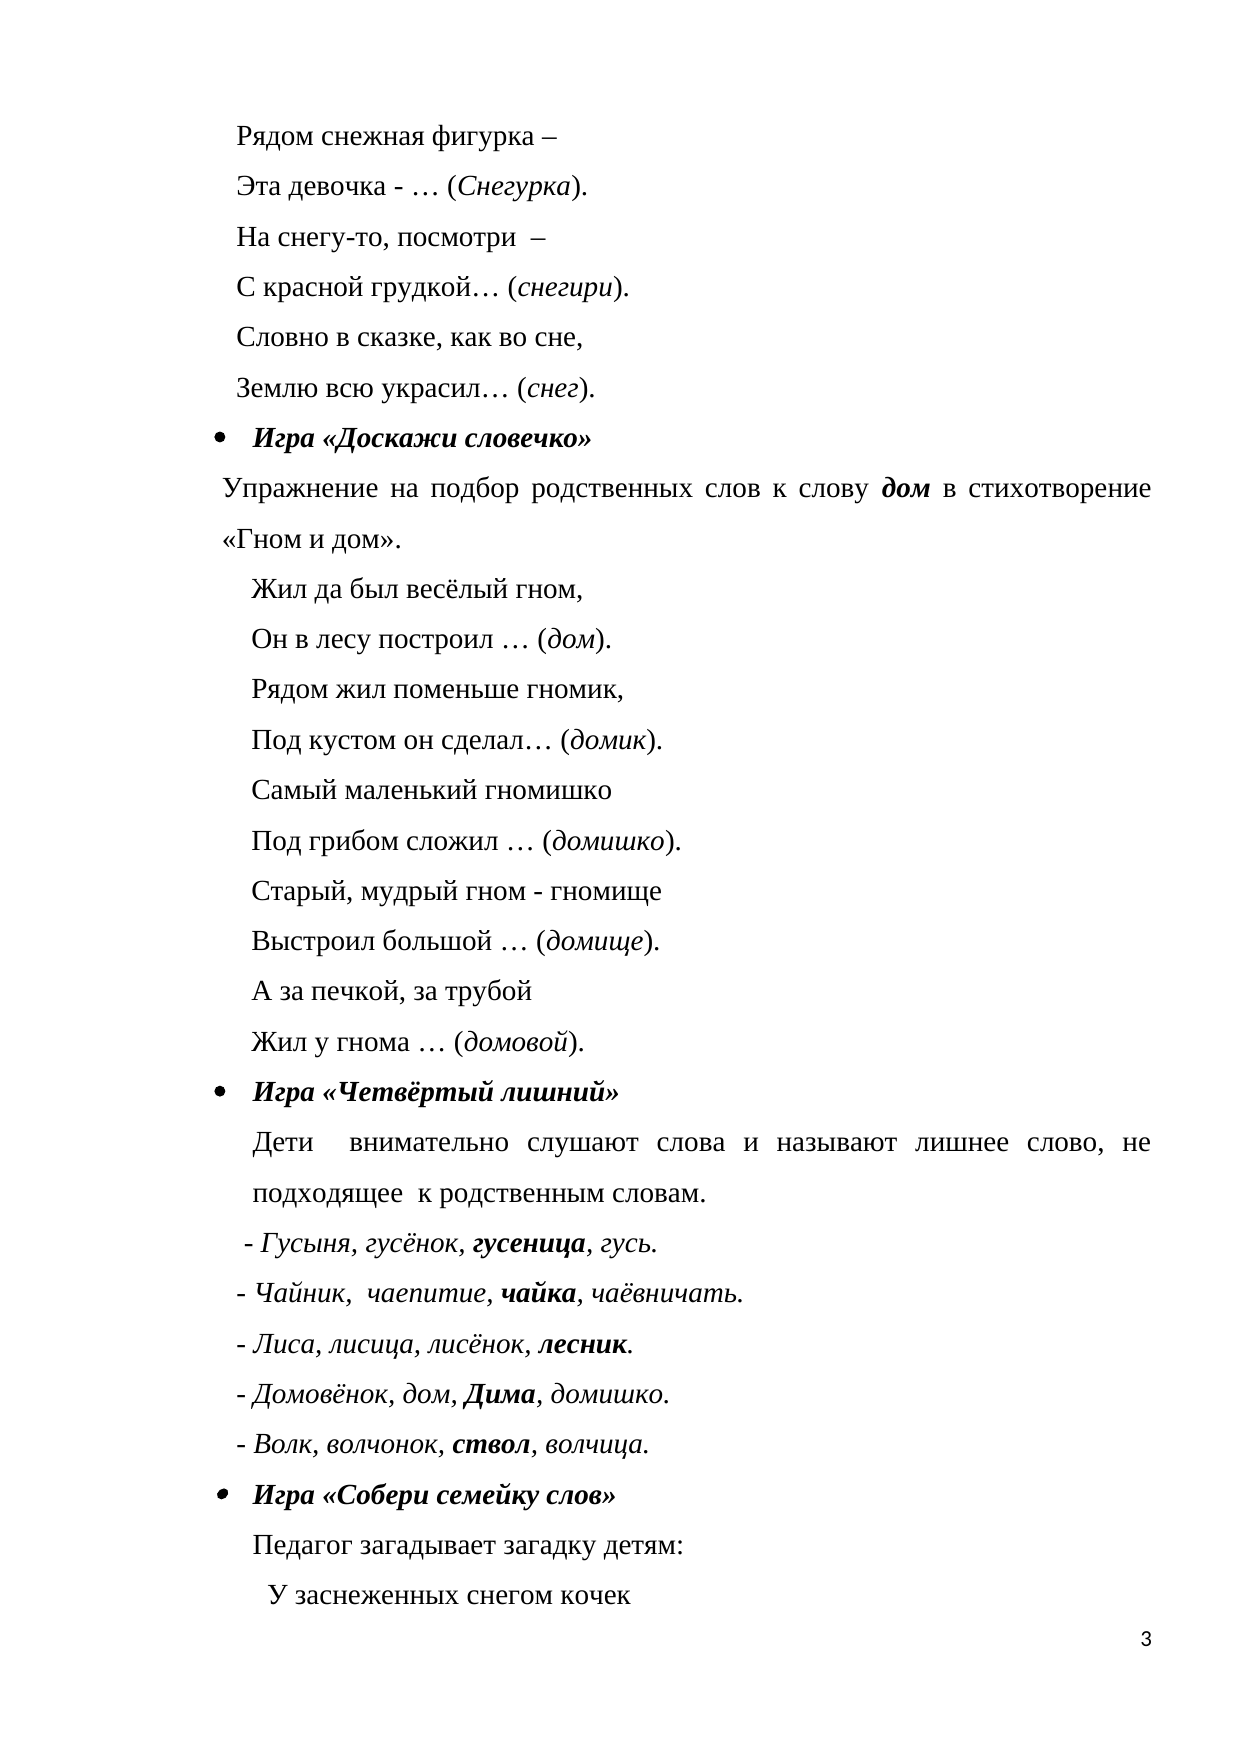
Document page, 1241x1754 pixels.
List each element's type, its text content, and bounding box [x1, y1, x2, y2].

list Под грибом сложил … (домишко). [251, 823, 1152, 856]
list Игра «Доскажи словечко» [215, 420, 1152, 454]
list - Гусыня, гусёнок, гусеница, гусь. [236, 1225, 1152, 1259]
list Самый маленький гномишко [251, 772, 1152, 806]
text - Лиса, лисица, лисёнок, лесник. [236, 1326, 1152, 1359]
list Дети внимательно слушают слова и называют лишнее слово, не подходящее к родственным словам. [252, 1124, 1152, 1208]
list У заснеженных снегом кочек [252, 1577, 1152, 1611]
text Рядом снежная фигурка – [236, 118, 1152, 152]
list Землю всю украсил… (снег). [192, 370, 1152, 403]
text Словно в сказке, как во сне, [236, 319, 1152, 353]
text На снегу-то, посмотри – [236, 219, 1152, 252]
text - Волк, волчонок, ствол, волчица. [236, 1426, 1152, 1460]
list А за печкой, за трубой [251, 973, 1152, 1007]
list Жил да был весёлый гном, [251, 571, 1152, 604]
list Педагог загадывает загадку детям: [252, 1527, 1152, 1561]
list Старый, мудрый гном - гномище [251, 873, 1152, 906]
list Жил у гнома … (домовой). [251, 1024, 1152, 1057]
list Он в лесу построил … (дом). [251, 621, 1152, 655]
list Игра «Четвёртый лишний» [215, 1074, 1152, 1108]
text - Домовёнок, дом, Дима, домишко. [236, 1376, 1152, 1410]
list Выстроил большой … (домище). [251, 923, 1152, 957]
text Эта девочка - … (Снегурка). [236, 168, 1152, 202]
list Игра «Собери семейку слов» [215, 1477, 1152, 1510]
list Рядом жил поменьше гномик, [177, 672, 1152, 705]
list Под кустом он сделал… (домик). [251, 722, 1152, 756]
text - Чайник, чаепитие, чайка, чаёвничать. [236, 1276, 1152, 1309]
text С красной грудкой… (снегири). [236, 269, 1152, 303]
list Упражнение на подбор родственных слов к слову дом в стихотворение «Гном и дом». [222, 470, 1152, 554]
